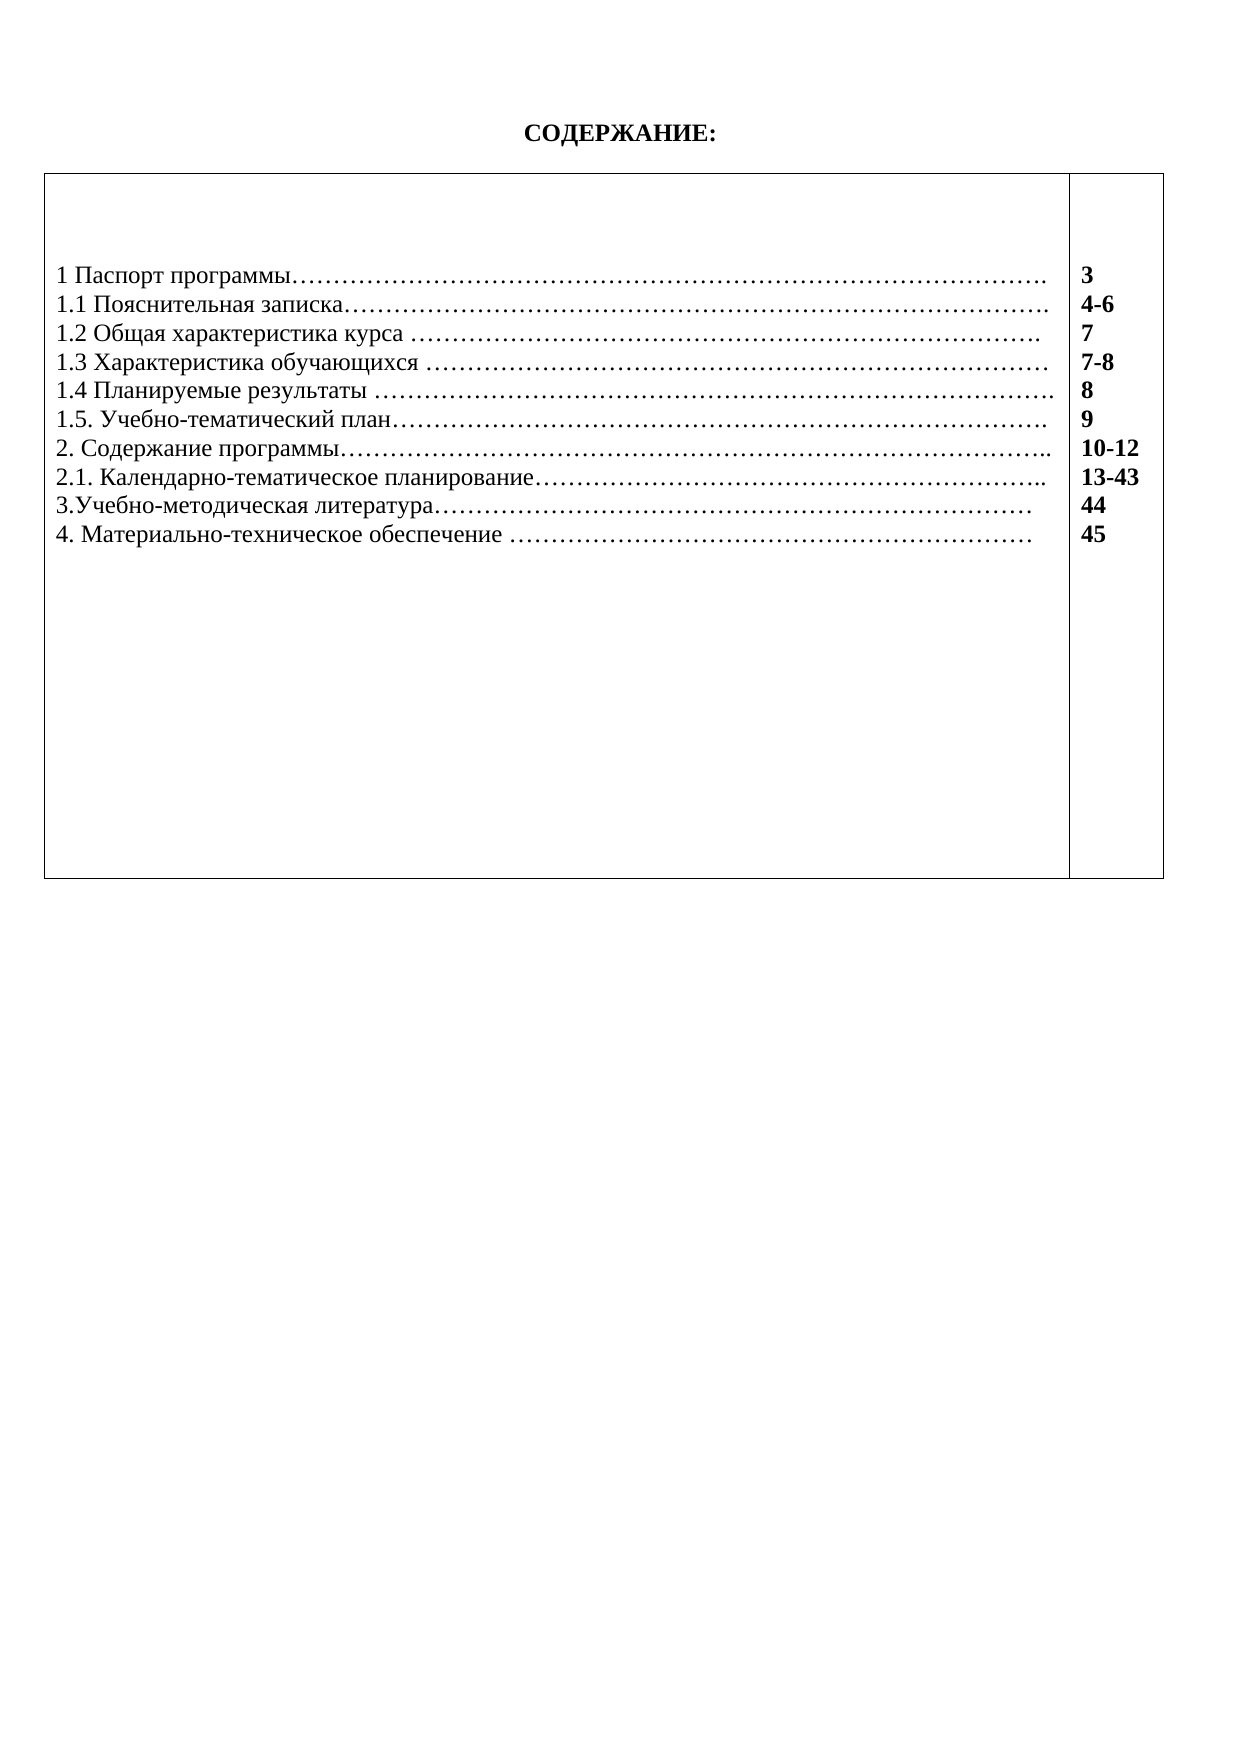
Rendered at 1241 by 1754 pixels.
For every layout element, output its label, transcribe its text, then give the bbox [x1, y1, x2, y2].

text СОДЕРЖАНИЕ: [89, 118, 1152, 147]
table_header 3 4-6 7 7-8 8 9 10-12 13-43 44 45 [1070, 174, 1163, 878]
table_header 1 Паспорт программы………………………………………………………………………………. 1.1 Пояснительная записка…………………………………………………………………………. 1.2 Общая характеристика курса …………………………………………………………………. 1.3 Характеристика обучающихся ………………………………………………………………… 1.4 Планируемые результаты ………………………………………………………………………. 1.5. Учебно-тематический план……………………………………………………………………. 2. Содержание программы………………………………………………………………………….. 2.1. Календарно-тематическое планирование…………………………………………………….. 3.Учебно-методическая литература……………………………………………………………… 4. Материально-техническое обеспечение ……………………………………………………… [45, 174, 1069, 878]
